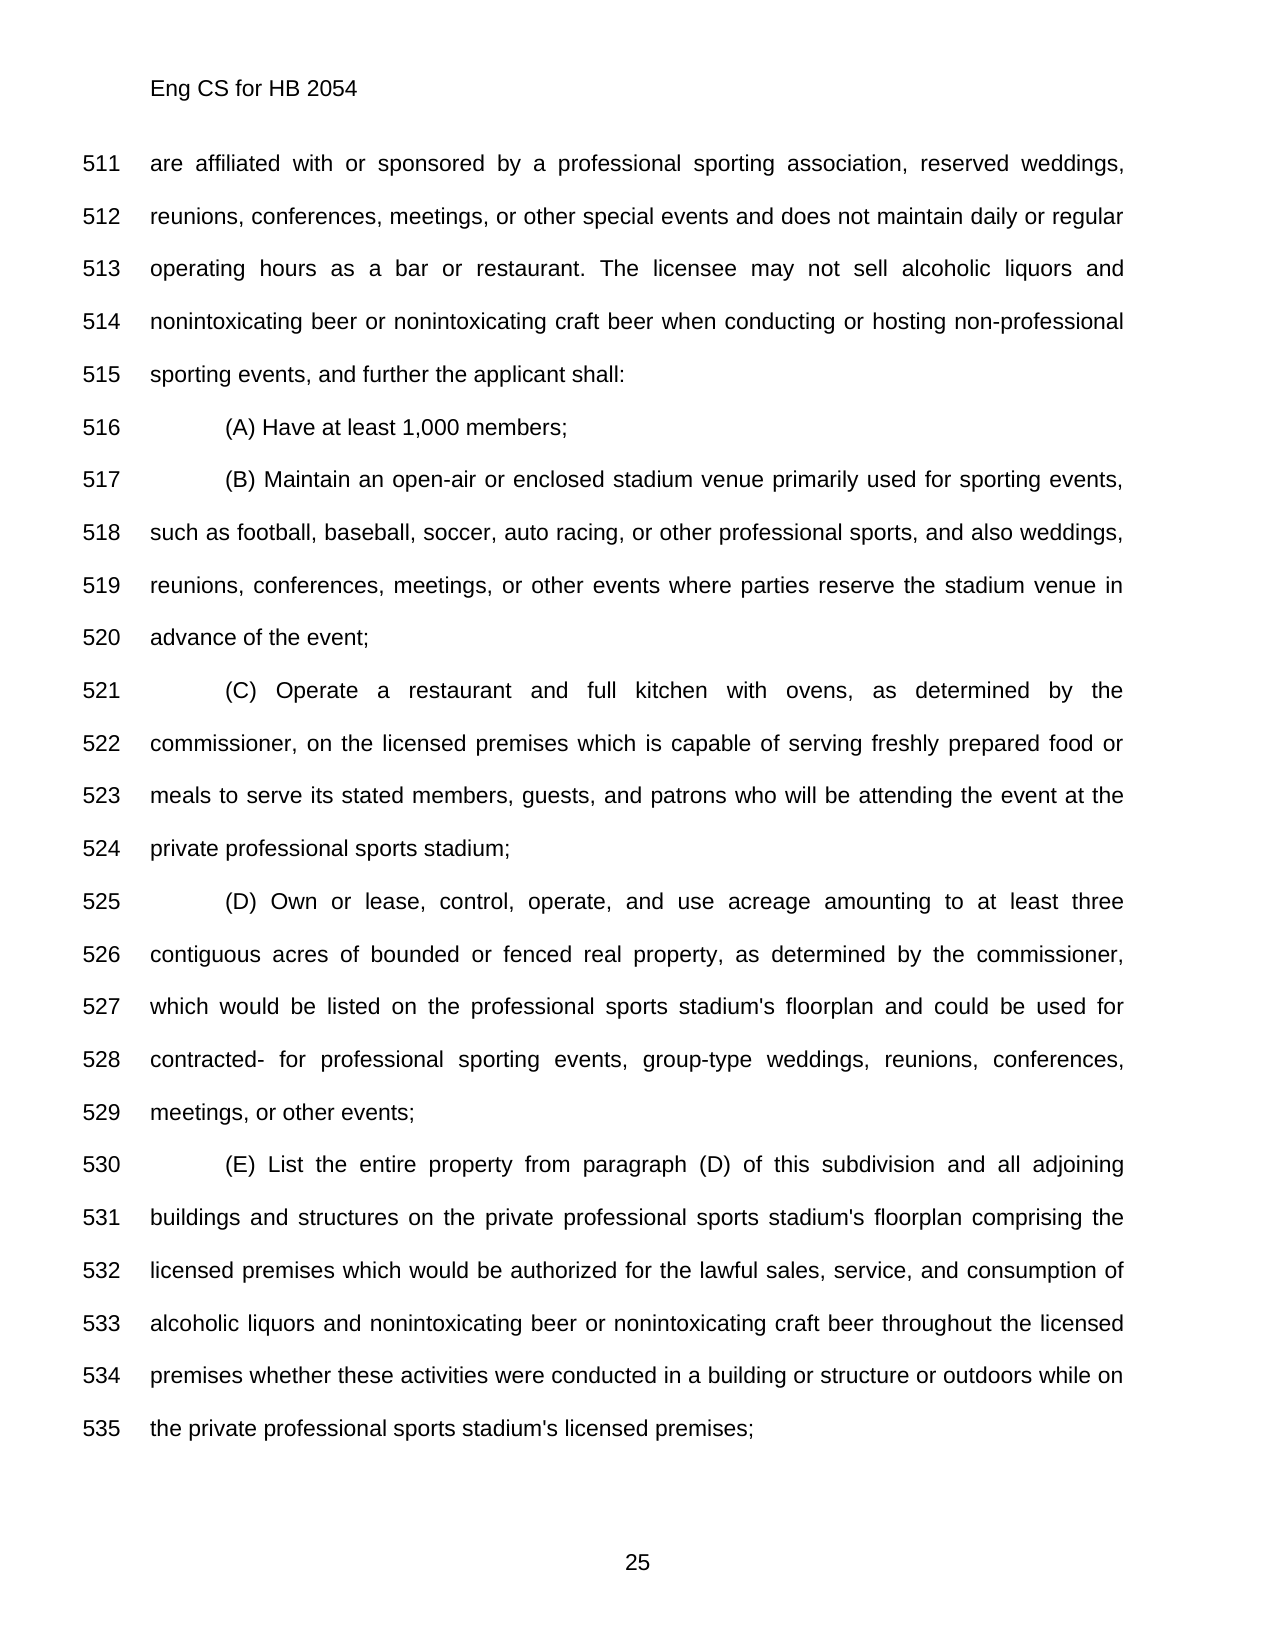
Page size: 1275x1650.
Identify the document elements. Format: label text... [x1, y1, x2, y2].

text (C) Operate a restaurant and full kitchen with ovens, as determined by the commissioner, on the licensed premises which is capable of serving freshly prepared food or meals to serve its stated members, guests, and patrons who will be attending the event at the private professional sports stadium; [150, 677, 1125, 862]
text (D) Own or lease, control, operate, and use acreage amounting to at least three contiguous acres of bounded or fenced real property, as determined by the commissioner, which would be listed on the professional sports stadium's floorplan and could be used for contracted- for professional sporting events, group-type weddings, reunions, conferences, meetings, or other events; [150, 888, 1125, 1125]
text (B) Maintain an open-air or enclosed stadium venue primarily used for sporting events, such as football, baseball, soccer, auto racing, or other professional sports, and also weddings, reunions, conferences, meetings, or other events where parties reserve the stadium venue in advance of the event; [150, 466, 1125, 651]
text (A) Have at least 1,000 members; [150, 413, 1125, 440]
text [150, 150, 1125, 387]
text (E) List the entire property from paragraph (D) of this subdivision and all adjoining buildings and structures on the private professional sports stadium's floorplan comprising the licensed premises which would be authorized for the lawful sales, service, and consumption of alcoholic liquors and nonintoxicating beer or nonintoxicating craft beer throughout the licensed premises whether these activities were conducted in a building or structure or outdoors while on the private professional sports stadium's licensed premises; [150, 1151, 1125, 1441]
